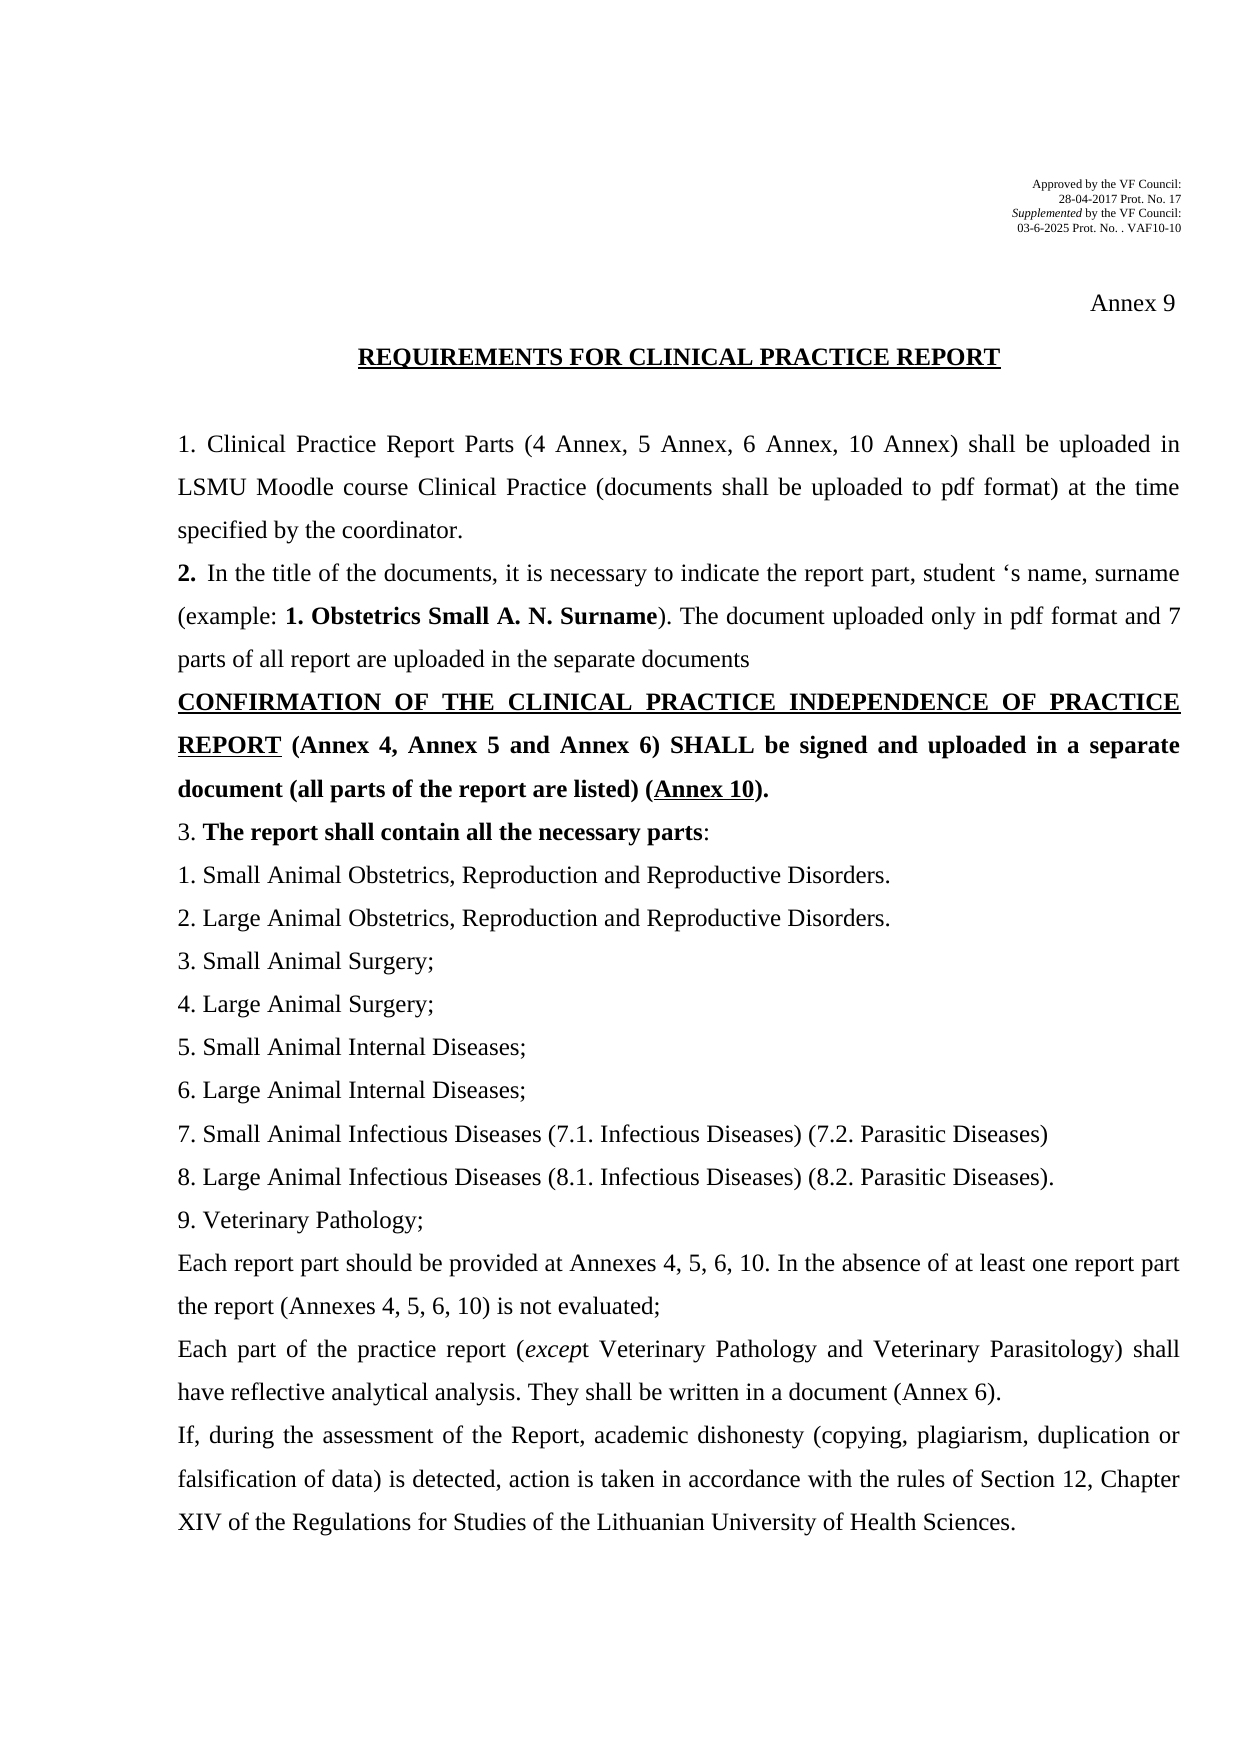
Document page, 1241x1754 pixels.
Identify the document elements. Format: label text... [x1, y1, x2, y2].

text 28-04-2017 Prot. No. 17 [177, 192, 1181, 206]
text 8. Large Animal Infectious Diseases (8.1. Infectious Diseases) (8.2. Parasitic Diseases). [177, 1162, 1181, 1191]
text 2. Large Animal Obstetrics, Reproduction and Reproductive Disorders. [177, 903, 1181, 932]
text REQUIREMENTS FOR CLINICAL PRACTICE REPORT [177, 342, 1181, 371]
text Each part of the practice report (except Veterinary Pathology and Veterinary Parasitology) shall have reflective analytical analysis. They shall be written in a document (Annex 6). [177, 1334, 1181, 1406]
text 1. Small Animal Obstetrics, Reproduction and Reproductive Disorders. [177, 860, 1181, 889]
text 9. Veterinary Pathology; [177, 1205, 1181, 1234]
text 03-6-2025 Prot. No. . VAF10-10 [177, 220, 1121, 235]
text If, during the assessment of the Report, academic dishonesty (copying, plagiarism, duplication or falsification of data) is detected, action is taken in accordance with the rules of Section 12, Chapter XIV of the Regulations for Studies of the Lithuanian University of Health Sciences. [177, 1421, 1181, 1536]
list Clinical Practice Report Parts (4 Annex, 5 Annex, 6 Annex, 10 Annex) shall be uploaded in LSMU Moodle course Clinical Practice (documents shall be uploaded to pdf format) at the time specified by the coordinator. [177, 429, 1181, 544]
text CONFIRMATION OF THE CLINICAL PRACTICE INDEPENDENCE OF PRACTICE REPORT (Annex 4, Annex 5 and Annex 6) SHALL be signed and uploaded in a separate document (all parts of the report are listed) (Annex 10). [177, 713, 1181, 802]
text 3. The report shall contain all the necessary parts: [177, 817, 1181, 846]
text Each report part should be provided at Annexes 4, 5, 6, 10. In the absence of at least one report part the report (Annexes 4, 5, 6, 10) is not evaluated; [177, 1248, 1181, 1320]
list In the title of the documents, it is necessary to indicate the report part, student ‘s name, surname (example: 1. Obstetrics Small A. N. Surname). The document uploaded only in pdf format and 7 parts of all report are uploaded in the separate documents [177, 558, 1181, 673]
text 4. Large Animal Surgery; [177, 989, 1181, 1018]
text 7. Small Animal Infectious Diseases (7.1. Infectious Diseases) (7.2. Parasitic Diseases) [177, 1119, 1181, 1147]
text Approved by the VF Council: [177, 177, 1181, 192]
text 3. Small Animal Surgery; [177, 946, 1181, 975]
text CONFIRMATION OF THE CLINICAL PRACTICE INDEPENDENCE OF PRACTICE REPORT (Annex 4, Annex 5 and Annex 6) SHALL be signed and uploaded in a separate document (all parts of the report are listed) (Annex 10). [177, 687, 1181, 712]
text 5. Small Animal Internal Diseases; [177, 1032, 1181, 1061]
text Annex 9 [183, 288, 1175, 317]
text 6. Large Animal Internal Diseases; [177, 1076, 1181, 1104]
text Supplemented by the VF Council: [177, 206, 1181, 220]
